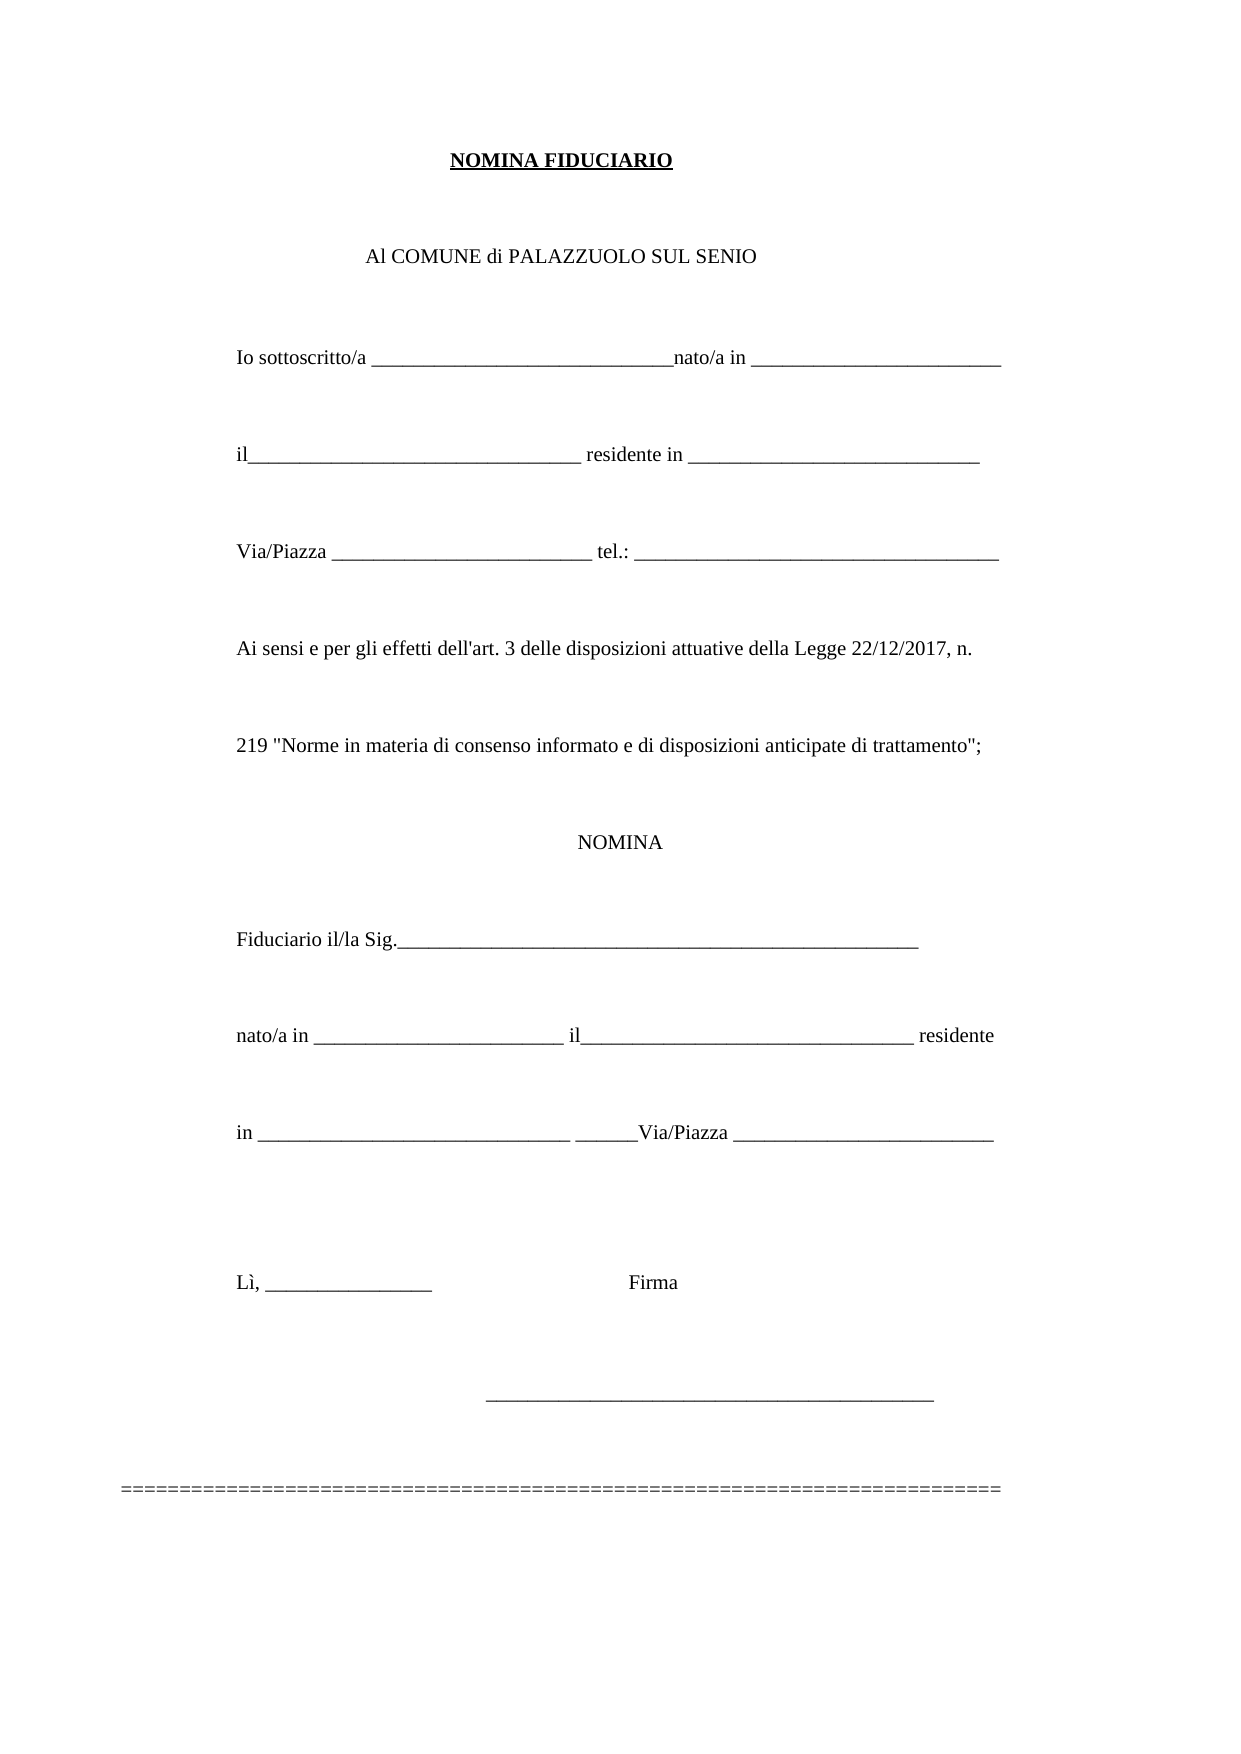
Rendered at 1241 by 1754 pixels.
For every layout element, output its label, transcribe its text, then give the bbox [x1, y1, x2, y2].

text Fiduciario il/la Sig.__________________________________________________ [236, 927, 1004, 951]
text il________________________________ residente in ____________________________ [236, 442, 1004, 466]
text 219 "Norme in materia di consenso informato e di disposizioni anticipate di trattamento"; [236, 733, 1004, 757]
text nato/a in ________________________ il________________________________ residente [236, 1023, 1004, 1047]
text NOMINA [236, 830, 1004, 854]
text in ______________________________ ______Via/Piazza _________________________ [236, 1120, 1004, 1144]
text Lì, ________________ Firma ___________________________________________ [236, 1269, 1004, 1404]
text Ai sensi e per gli effetti dell'art. 3 delle disposizioni attuative della Legge 22/12/2017, n. [236, 636, 1004, 660]
text NOMINA FIDUCIARIO [118, 148, 1004, 172]
text Io sottoscritto/a _____________________________nato/a in ________________________ [236, 345, 1004, 369]
text Via/Piazza _________________________ tel.: ___________________________________ [236, 539, 1004, 563]
text Al COMUNE di PALAZZUOLO SUL SENIO [118, 244, 1004, 268]
text =========================================================================== [118, 1477, 1004, 1501]
